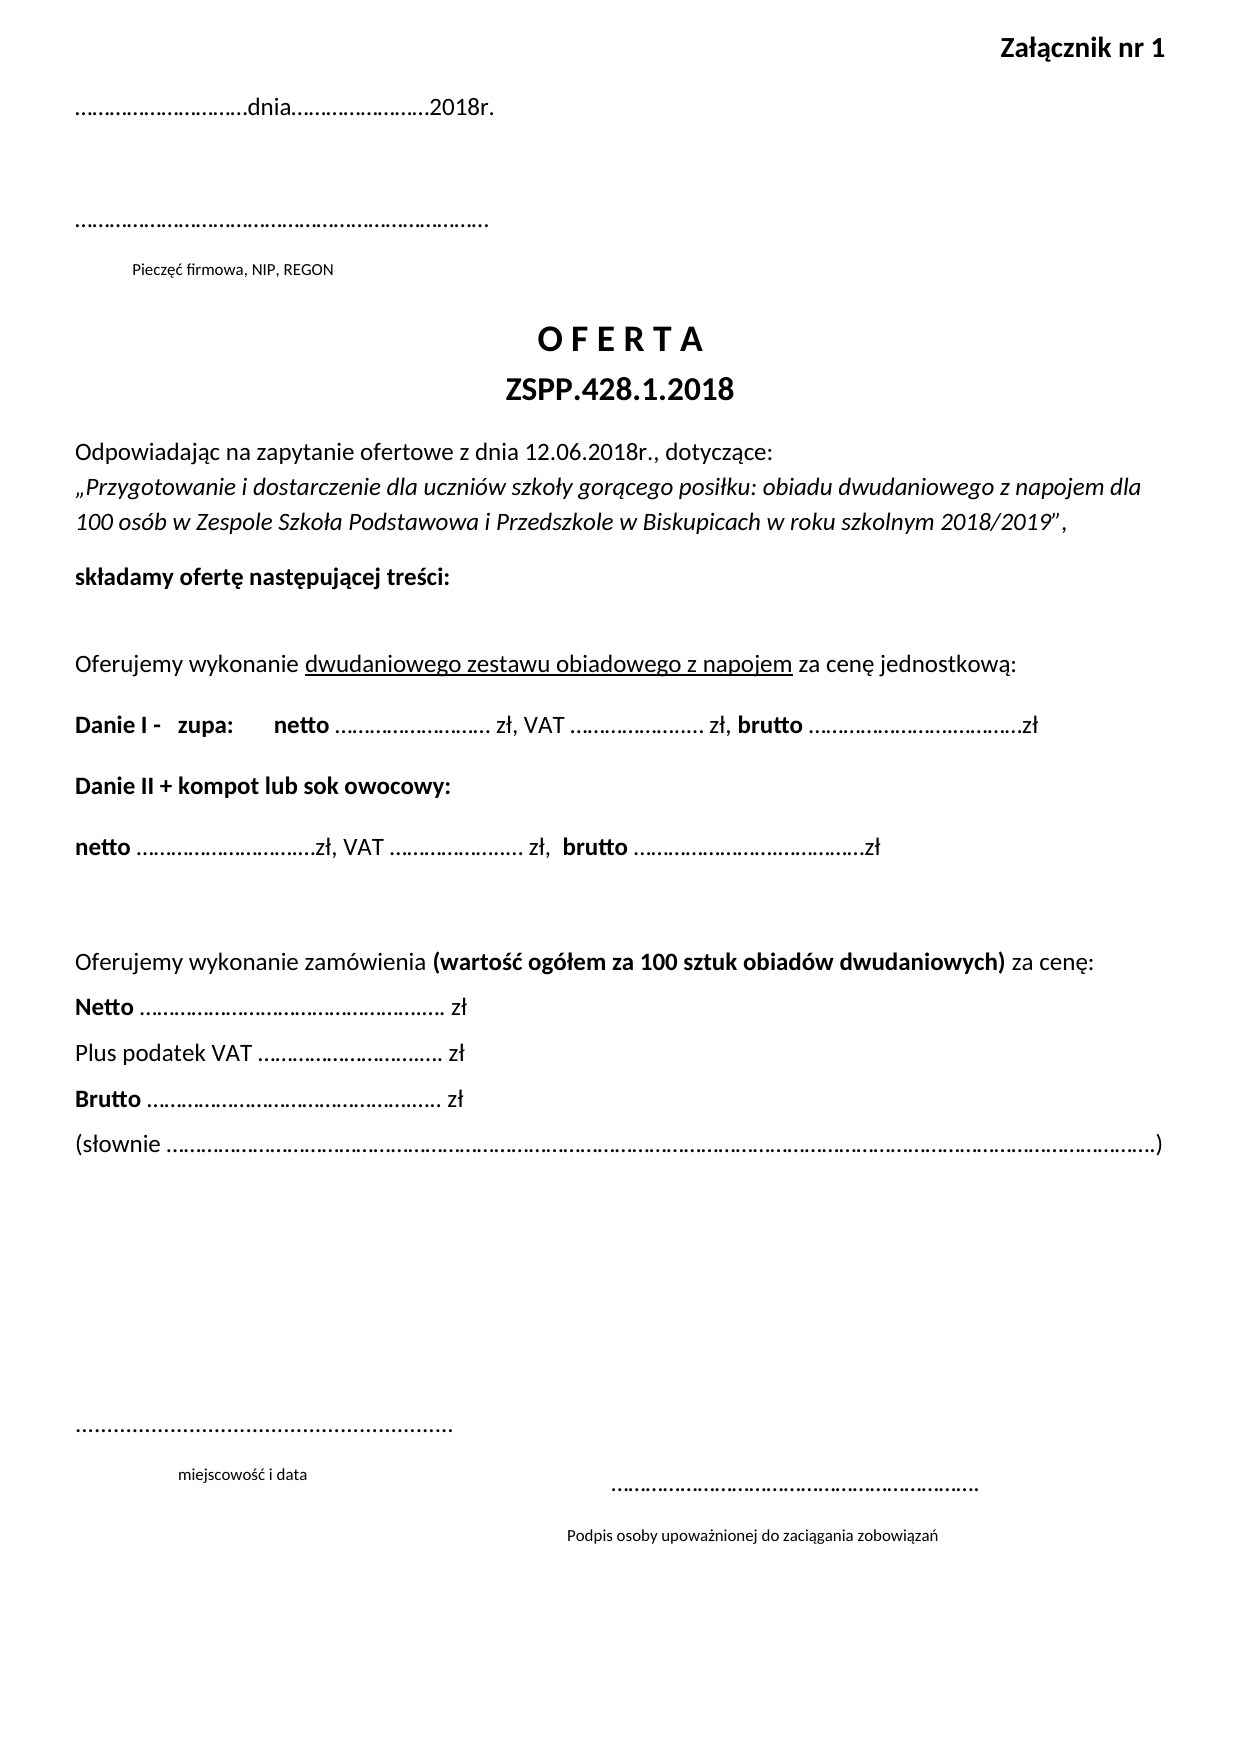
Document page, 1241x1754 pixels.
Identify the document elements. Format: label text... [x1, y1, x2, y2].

text …………………………dnia……………………2018r. [75, 91, 1165, 122]
text Netto ………………………………………….…. zł [75, 991, 1165, 1022]
text Danie II + kompot lub sok owocowy: [75, 770, 1165, 801]
text Załącznik nr 1 [75, 29, 1165, 65]
text Oferujemy wykonanie dwudaniowego zestawu obiadowego z napojem za cenę jednostkową: [75, 648, 1165, 678]
text miejscowość i data ………………………………………………………. [75, 1463, 1165, 1499]
text Danie I - zupa: netto ……………………… zł, VAT ………………..… zł, brutto …………………….…………zł [75, 709, 1165, 739]
text Plus podatek VAT ……………………….…. zł [75, 1037, 1165, 1068]
text ............................................................ [75, 1408, 1165, 1438]
text O F E R T A [75, 315, 1165, 361]
text Oferujemy wykonanie zamówienia (wartość ogółem za 100 sztuk obiadów dwudaniowych) za cenę: [75, 946, 1165, 976]
text Brutto ……………………………………….….. zł [75, 1083, 1165, 1113]
text ZSPP.428.1.2018 [75, 368, 1165, 409]
text netto ……………………….…zł, VAT ………………..… zł, brutto …………………….……………zł [75, 831, 1165, 918]
text Pieczęć firmowa, NIP, REGON [75, 259, 1165, 294]
text ……………………………………………………………… [75, 203, 1165, 233]
text składamy ofertę następującej treści: [75, 561, 1165, 634]
text Odpowiadając na zapytanie ofertowe z dnia 12.06.2018r., dotyczące: „Przygotowanie i dostarczenie dla uczniów szkoły gorącego posiłku: obiadu dwudaniowego z napojem dla 100 osób w Zespole Szkoła Podstawowa i Przedszkole w Biskupicach w roku szkolnym 2018/2019”, [75, 436, 1165, 536]
text Podpis osoby upoważnionej do zaciągania zobowiązań [75, 1525, 1165, 1561]
text (słownie ……………………………………………………………………………………………………………………………………………………….) [75, 1128, 1165, 1159]
